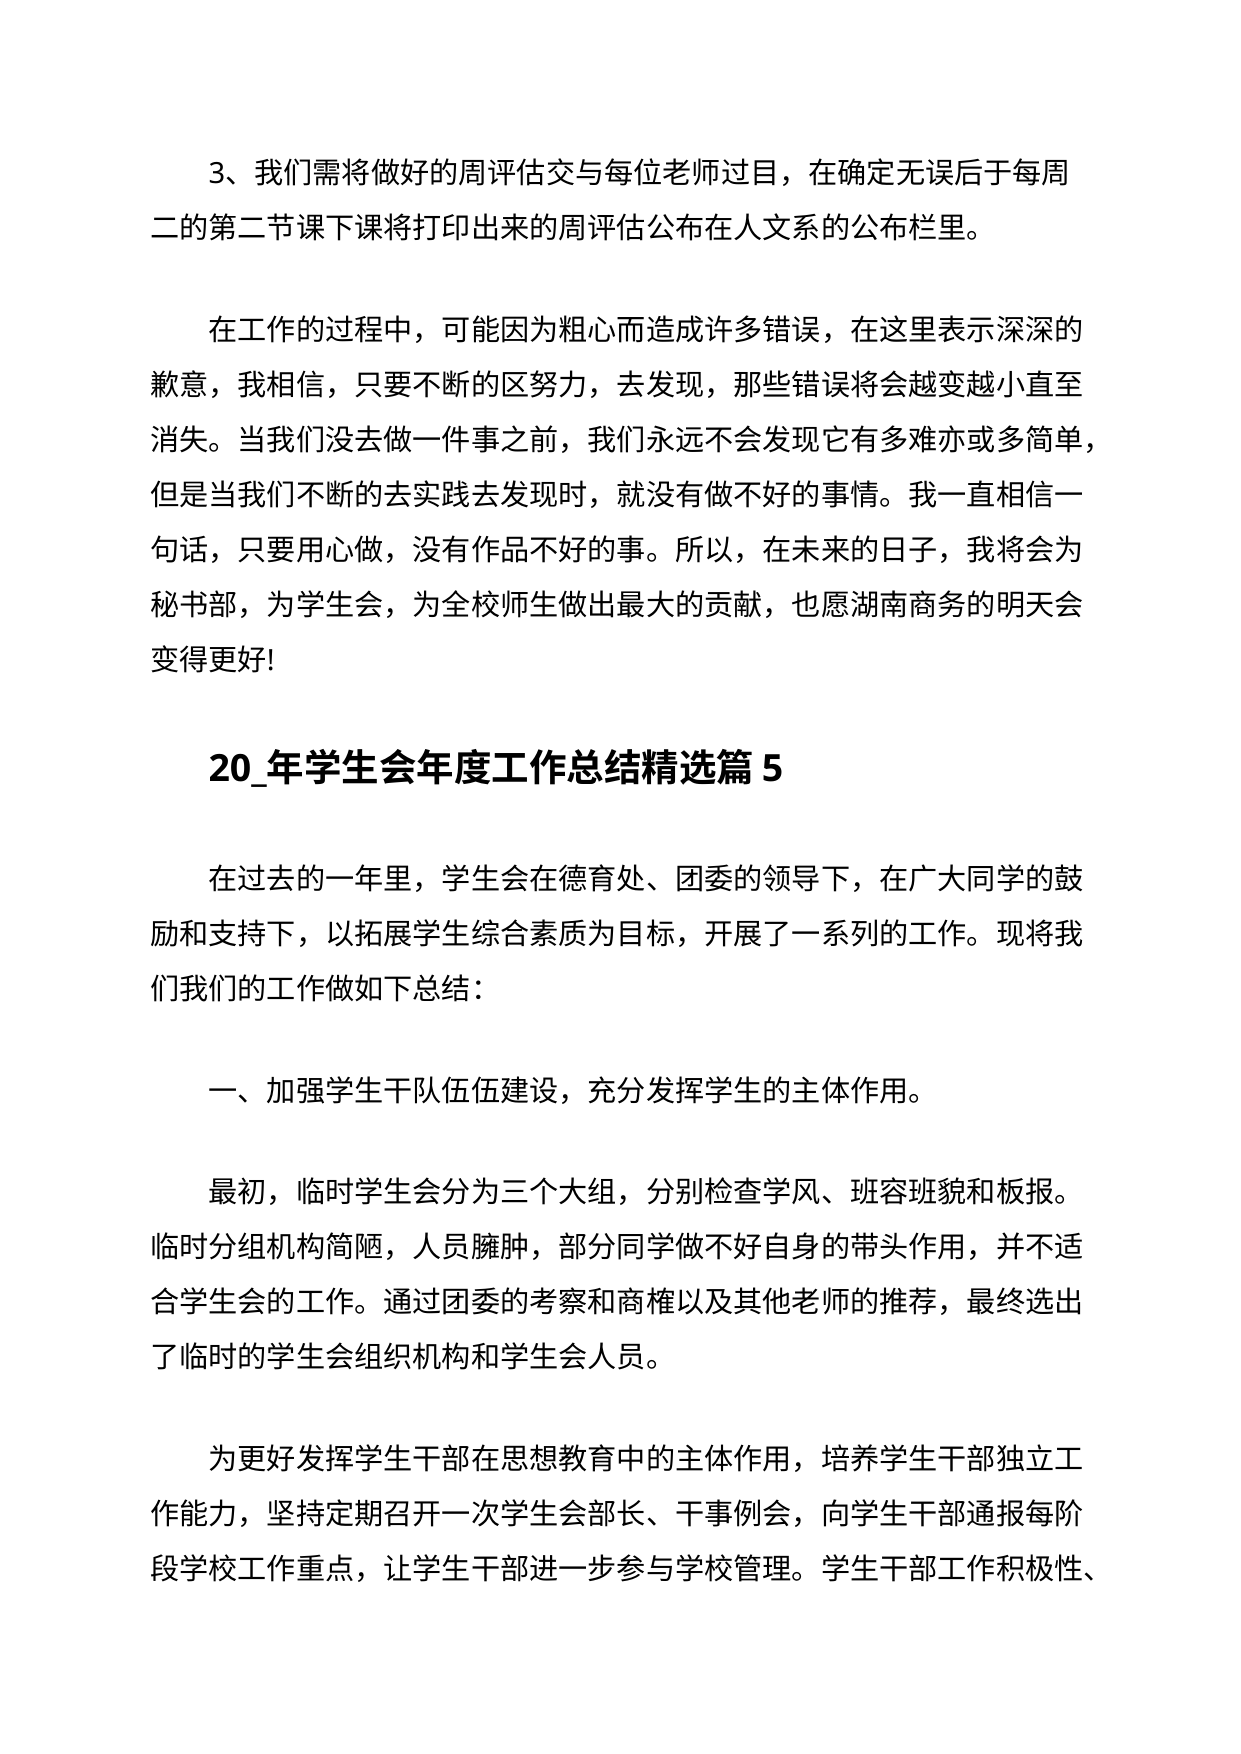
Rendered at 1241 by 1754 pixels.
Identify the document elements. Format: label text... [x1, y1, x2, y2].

text 在工作的过程中，可能因为粗心而造成许多错误，在这里表示深深的歉意，我相信，只要不断的区努力，去发现，那些错误将会越变越小直至消失。当我们没去做一件事之前，我们永远不会发现它有多难亦或多简单，但是当我们不断的去实践去发现时，就没有做不好的事情。我一直相信一句话，只要用心做，没有作品不好的事。所以，在未来的日子，我将会为秘书部，为学生会，为全校师生做出最大的贡献，也愿湖南商务的明天会变得更好! [150, 307, 1090, 678]
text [150, 1436, 1090, 1588]
text 20_年学生会年度工作总结精选篇5 [150, 738, 1090, 793]
text 在过去的一年里，学生会在德育处、团委的领导下，在广大同学的鼓励和支持下，以拓展学生综合素质为目标，开展了一系列的工作。现将我们我们的工作做如下总结： [150, 856, 1090, 1008]
text 最初，临时学生会分为三个大组，分别检查学风、班容班貌和板报。临时分组机构简陋，人员臃肿，部分同学做不好自身的带头作用，并不适合学生会的工作。通过团委的考察和商榷以及其他老师的推荐，最终选出了临时的学生会组织机构和学生会人员。 [150, 1169, 1090, 1376]
text 3、我们需将做好的周评估交与每位老师过目，在确定无误后于每周二的第二节课下课将打印出来的周评估公布在人文系的公布栏里。 [150, 150, 1090, 247]
text 一、加强学生干队伍伍建设，充分发挥学生的主体作用。 [150, 1067, 1090, 1109]
